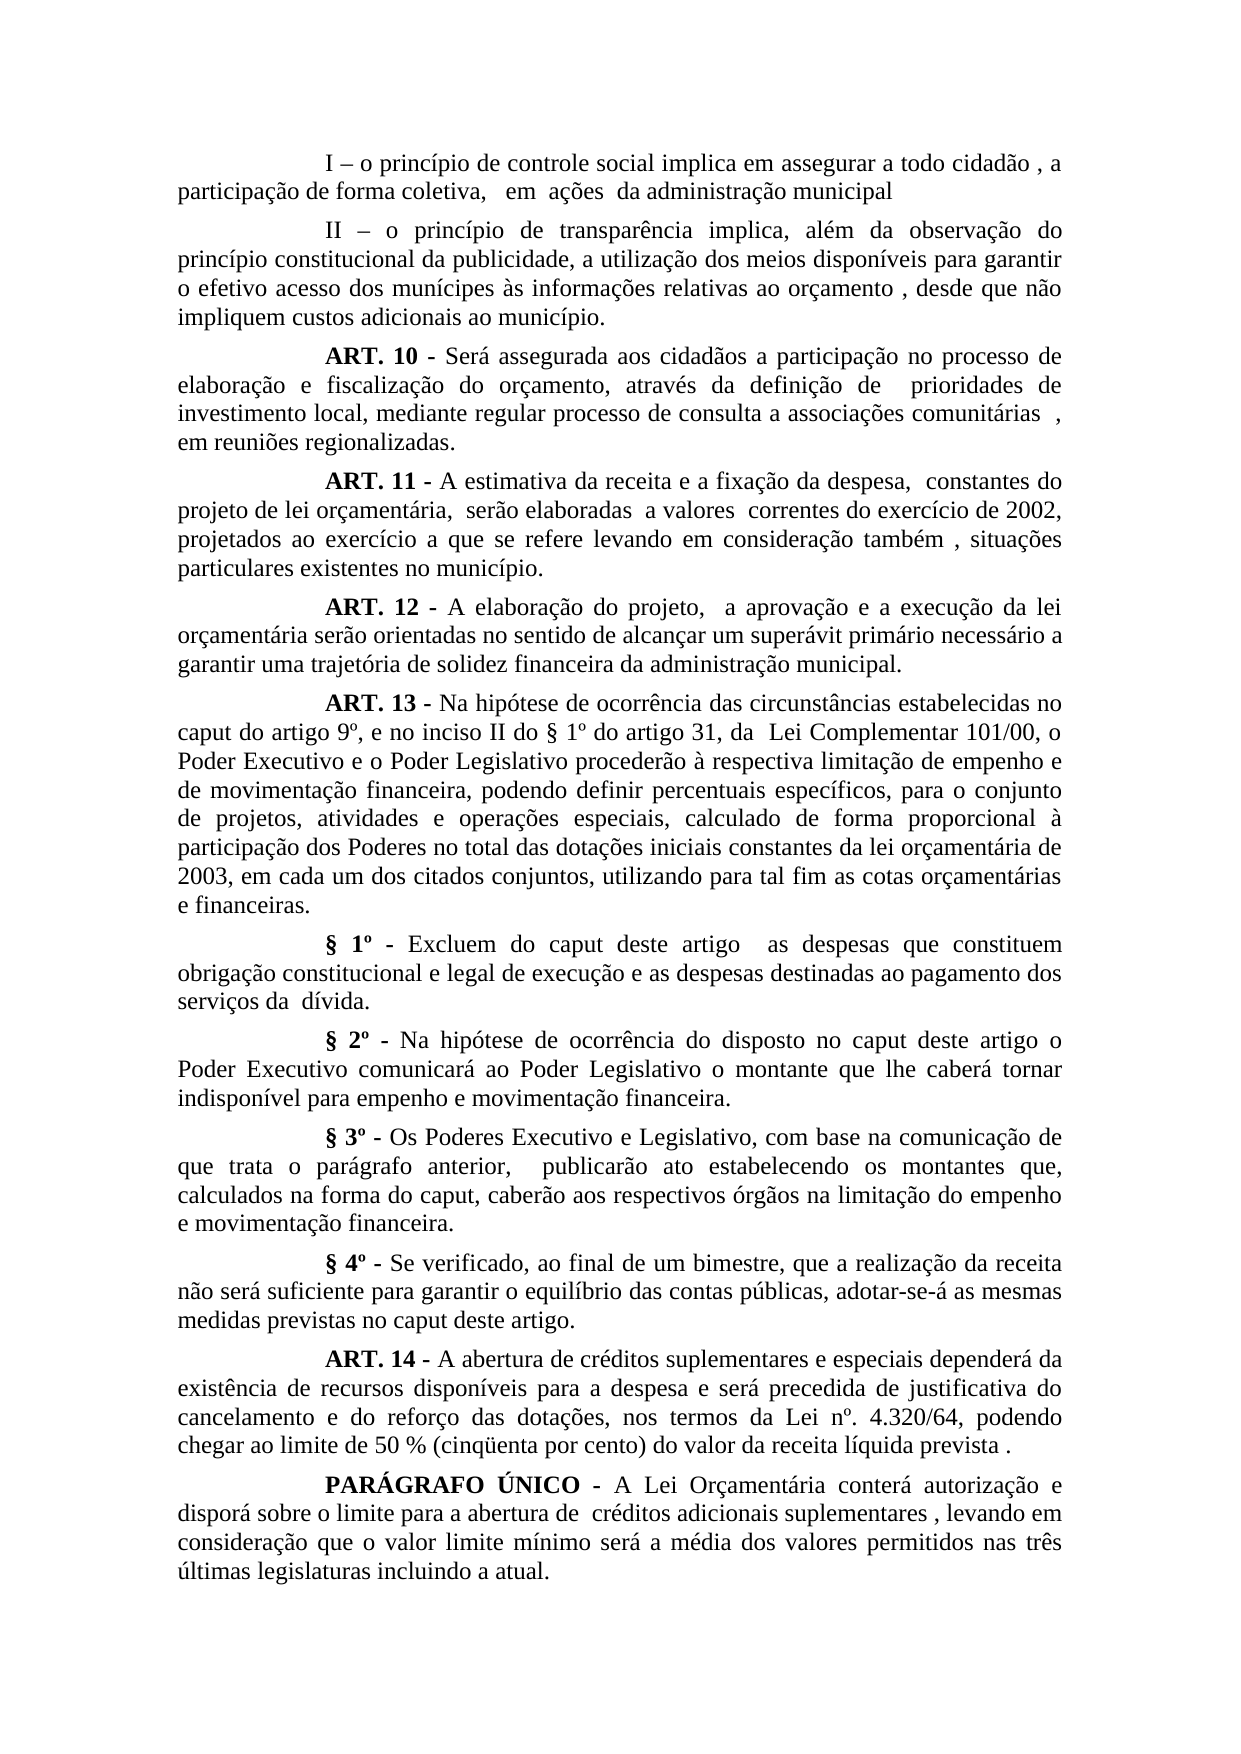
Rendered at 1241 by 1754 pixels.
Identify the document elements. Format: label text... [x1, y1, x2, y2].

text ART. 12 - A elaboração do projeto, a aprovação e a execução da lei orçamentária serão orientadas no sentido de alcançar um superávit primário necessário a garantir uma trajetória de solidez financeira da administração municipal. [177, 592, 1063, 678]
text PARÁGRAFO ÚNICO - A Lei Orçamentária conterá autorização e disporá sobre o limite para a abertura de créditos adicionais suplementares , levando em consideração que o valor limite mínimo será a média dos valores permitidos nas três últimas legislaturas incluindo a atual. [177, 1470, 1063, 1585]
text § 1º - Excluem do caput deste artigo as despesas que constituem obrigação constitucional e legal de execução e as despesas destinadas ao pagamento dos serviços da dívida. [177, 929, 1063, 1015]
text ART. 14 - A abertura de créditos suplementares e especiais dependerá da existência de recursos disponíveis para a despesa e será precedida de justificativa do cancelamento e do reforço das dotações, nos termos da Lei nº. 4.320/64, podendo chegar ao limite de 50 % (cinqüenta por cento) do valor da receita líquida prevista . [177, 1344, 1063, 1459]
text I – o princípio de controle social implica em assegurar a todo cidadão , a participação de forma coletiva, em ações da administração municipal [177, 148, 1063, 205]
text § 3º - Os Poderes Executivo e Legislativo, com base na comunicação de que trata o parágrafo anterior, publicarão ato estabelecendo os montantes que, calculados na forma do caput, caberão aos respectivos órgãos na limitação do empenho e movimentação financeira. [177, 1122, 1063, 1237]
text ART. 11 - A estimativa da receita e a fixação da despesa, constantes do projeto de lei orçamentária, serão elaboradas a valores correntes do exercício de 2002, projetados ao exercício a que se refere levando em consideração também , situações particulares existentes no município. [177, 466, 1063, 581]
text § 4º - Se verificado, ao final de um bimestre, que a realização da receita não será suficiente para garantir o equilíbrio das contas públicas, adotar-se-á as mesmas medidas previstas no caput deste artigo. [177, 1248, 1063, 1334]
text II – o princípio de transparência implica, além da observação do princípio constitucional da publicidade, a utilização dos meios disponíveis para garantir o efetivo acesso dos munícipes às informações relativas ao orçamento , desde que não impliquem custos adicionais ao município. [177, 216, 1063, 331]
text ART. 13 - Na hipótese de ocorrência das circunstâncias estabelecidas no caput do artigo 9º, e no inciso II do § 1º do artigo 31, da Lei Complementar 101/00, o Poder Executivo e o Poder Legislativo procederão à respectiva limitação de empenho e de movimentação financeira, podendo definir percentuais específicos, para o conjunto de projetos, atividades e operações especiais, calculado de forma proporcional à participação dos Poderes no total das dotações iniciais constantes da lei orçamentária de 2003, em cada um dos citados conjuntos, utilizando para tal fim as cotas orçamentárias e financeiras. [177, 688, 1063, 918]
text ART. 10 - Será assegurada aos cidadãos a participação no processo de elaboração e fiscalização do orçamento, através da definição de prioridades de investimento local, mediante regular processo de consulta a associações comunitárias , em reuniões regionalizadas. [177, 341, 1063, 456]
text § 2º - Na hipótese de ocorrência do disposto no caput deste artigo o Poder Executivo comunicará ao Poder Legislativo o montante que lhe caberá tornar indisponível para empenho e movimentação financeira. [177, 1026, 1063, 1112]
